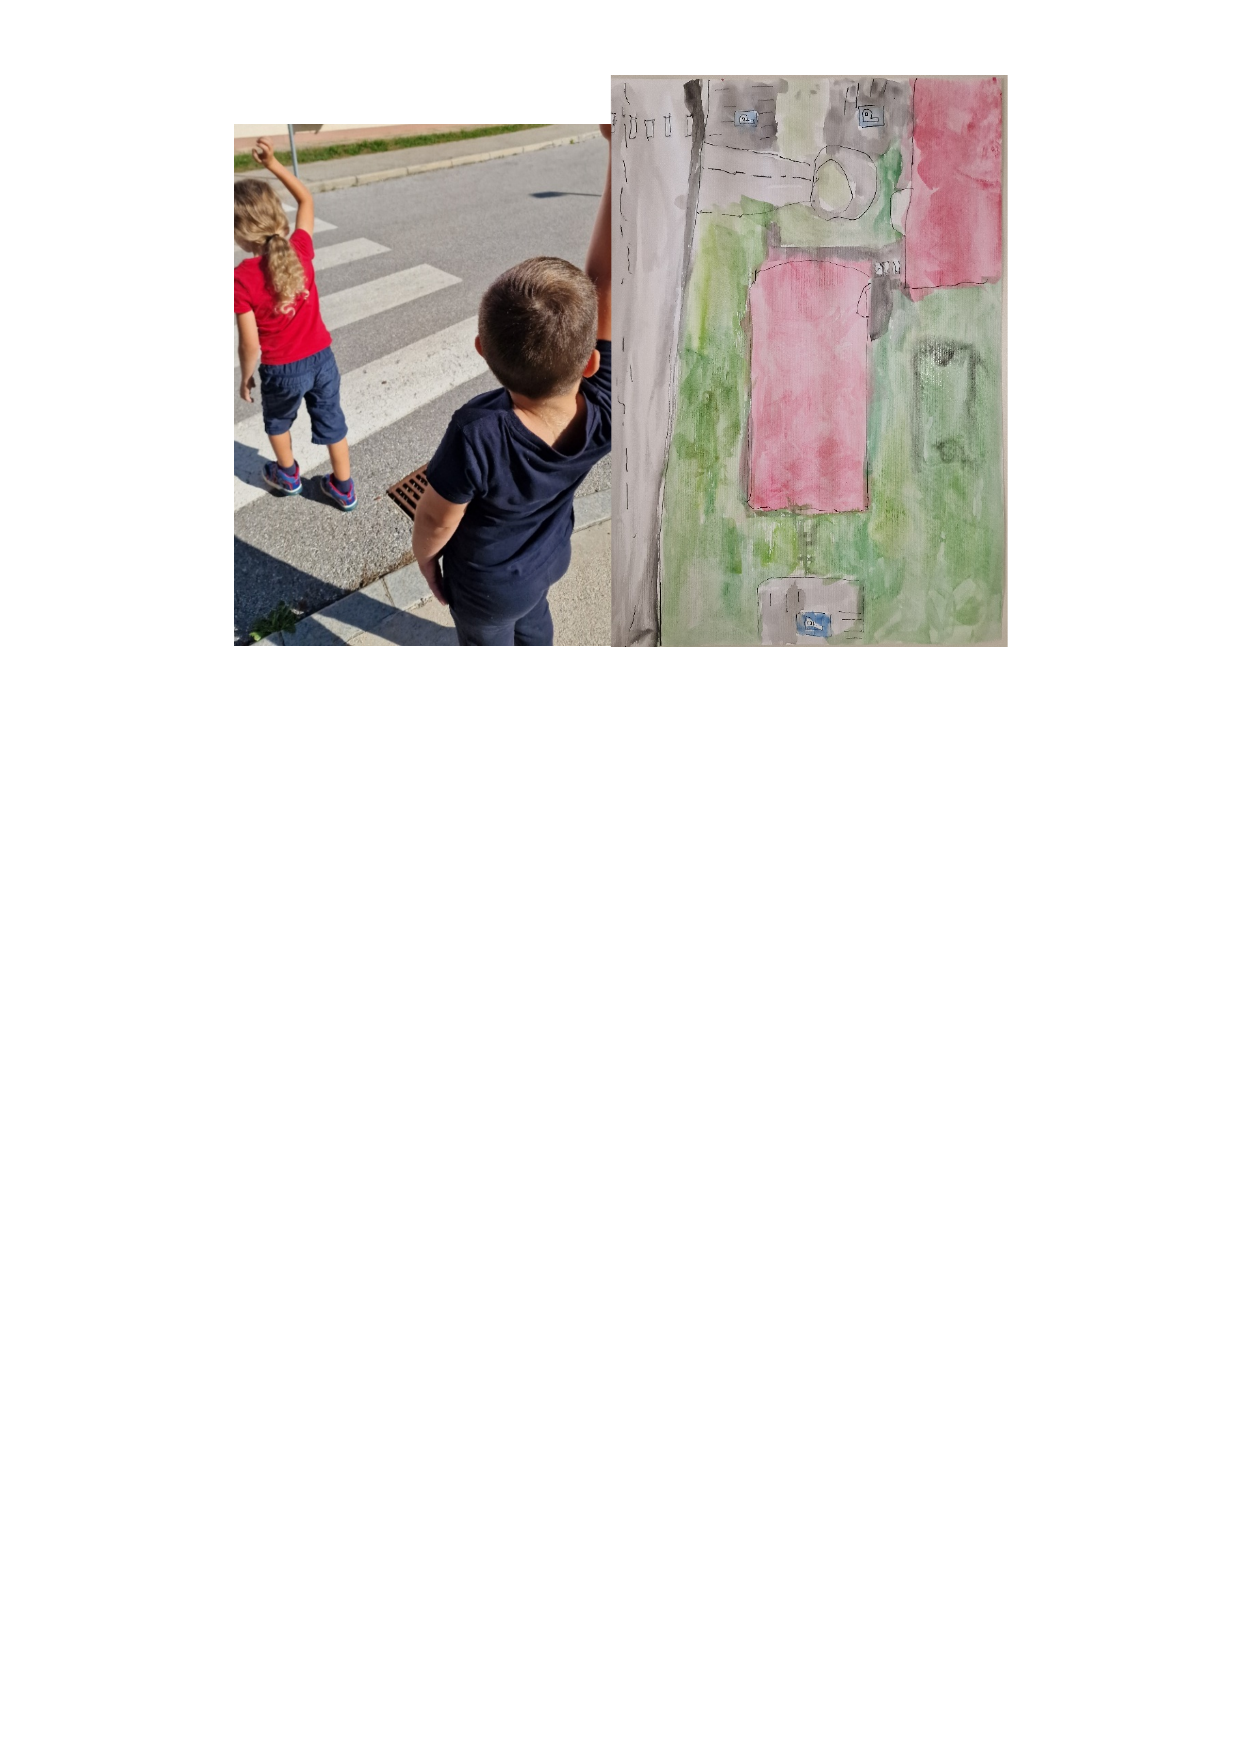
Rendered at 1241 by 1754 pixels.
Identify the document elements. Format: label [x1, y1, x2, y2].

picture [234, 75, 1008, 647]
